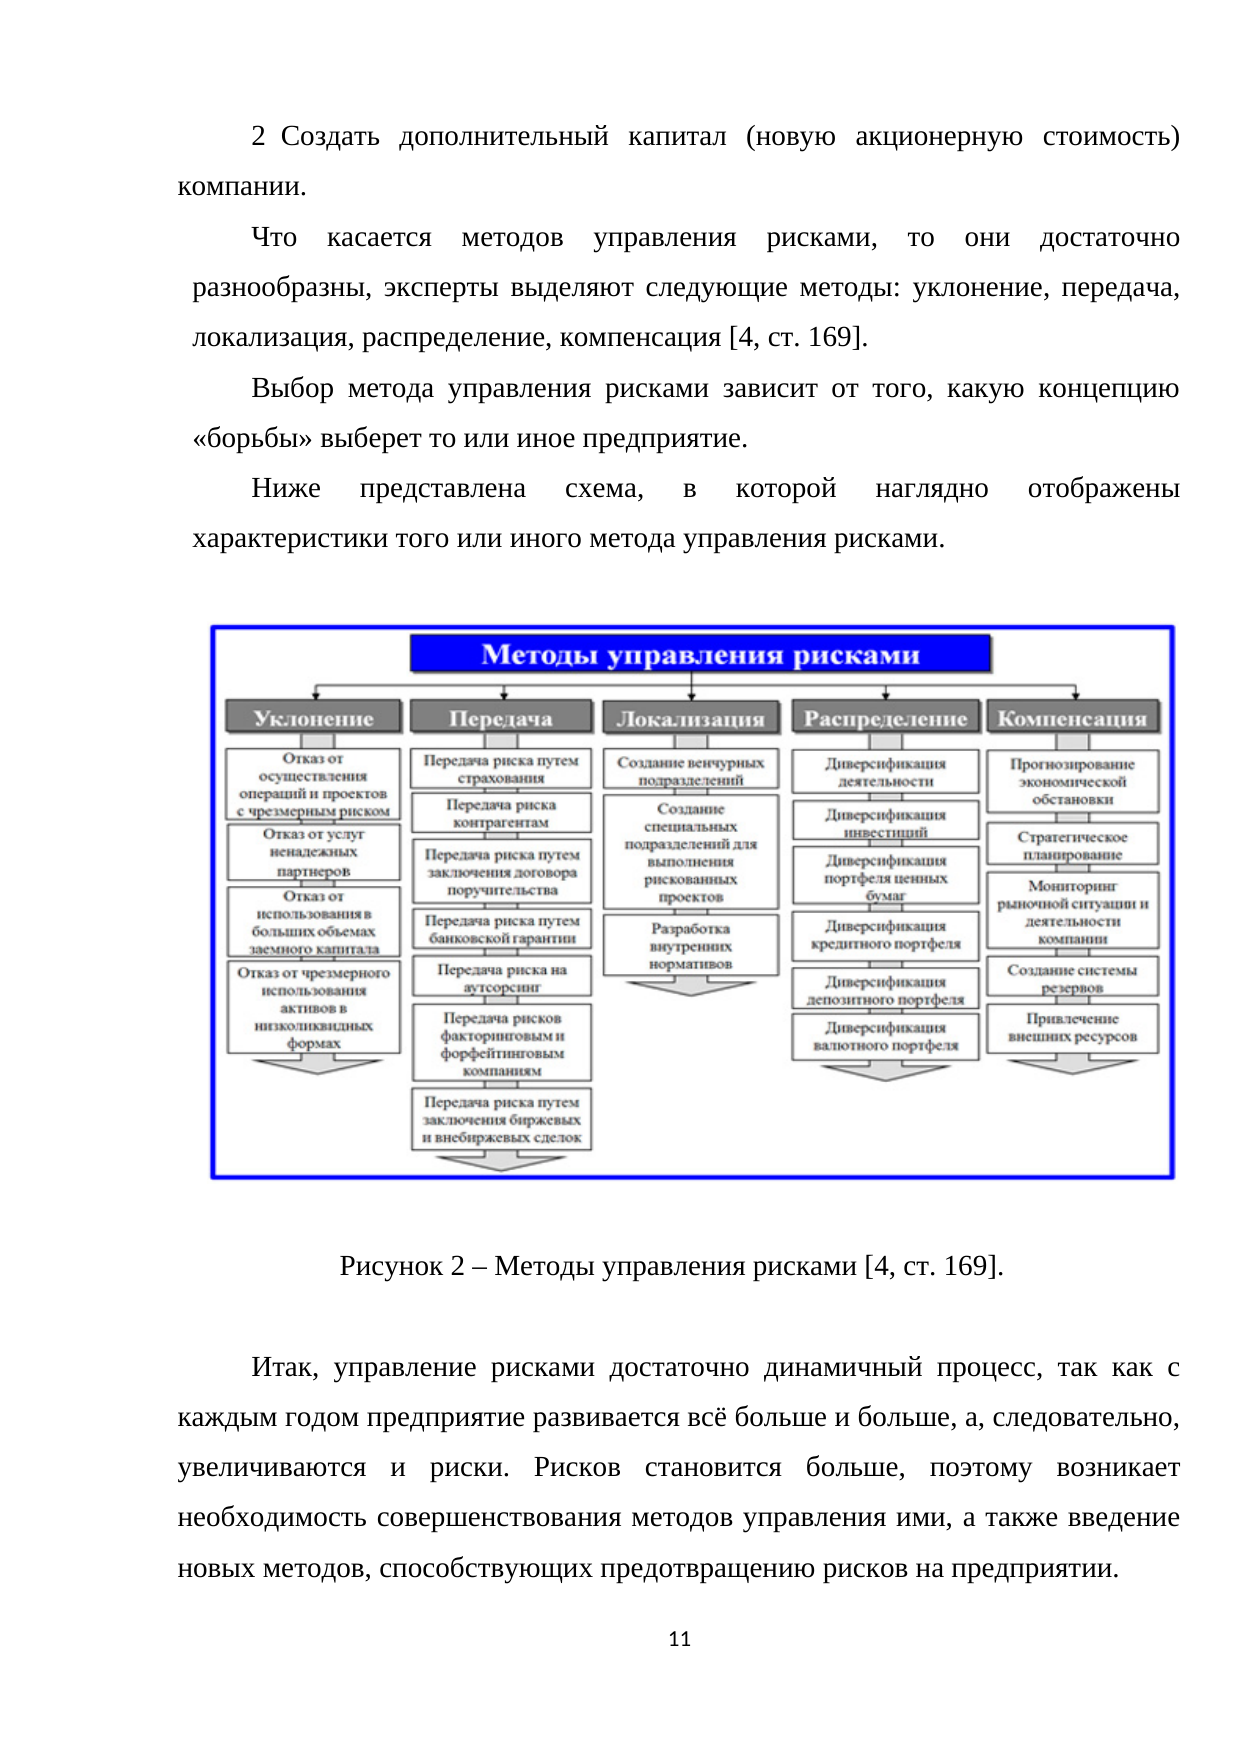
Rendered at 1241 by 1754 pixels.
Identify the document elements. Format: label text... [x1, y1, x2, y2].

list Создать дополнительный капитал (новую акционерную стоимость) компании. [177, 118, 1181, 202]
text Выбор метода управления рисками зависит от того, какую концепцию «борьбы» выберет то или иное предприятие. [192, 370, 1181, 453]
picture [206, 621, 1179, 1184]
text Итак, управление рисками достаточно динамичный процесс, так как с каждым годом предприятие развивается всё больше и больше, а, следовательно, увеличиваются и риски. Рисков становится больше, поэтому возникает необходимость совершенствования методов управления ими, а также введение новых методов, способствующих предотвращению рисков на предприятии. [177, 1349, 1181, 1583]
text Рисунок 2 – Методы управления рисками [4, ст. 169]. [88, 1248, 1181, 1282]
text Что касается методов управления рисками, то они достаточно разнообразны, эксперты выделяют следующие методы: уклонение, передача, локализация, распределение, компенсация [4, ст. 169]. [192, 219, 1181, 353]
text Ниже представлена схема, в которой наглядно отображены характеристики того или иного метода управления рисками. [192, 470, 1181, 554]
